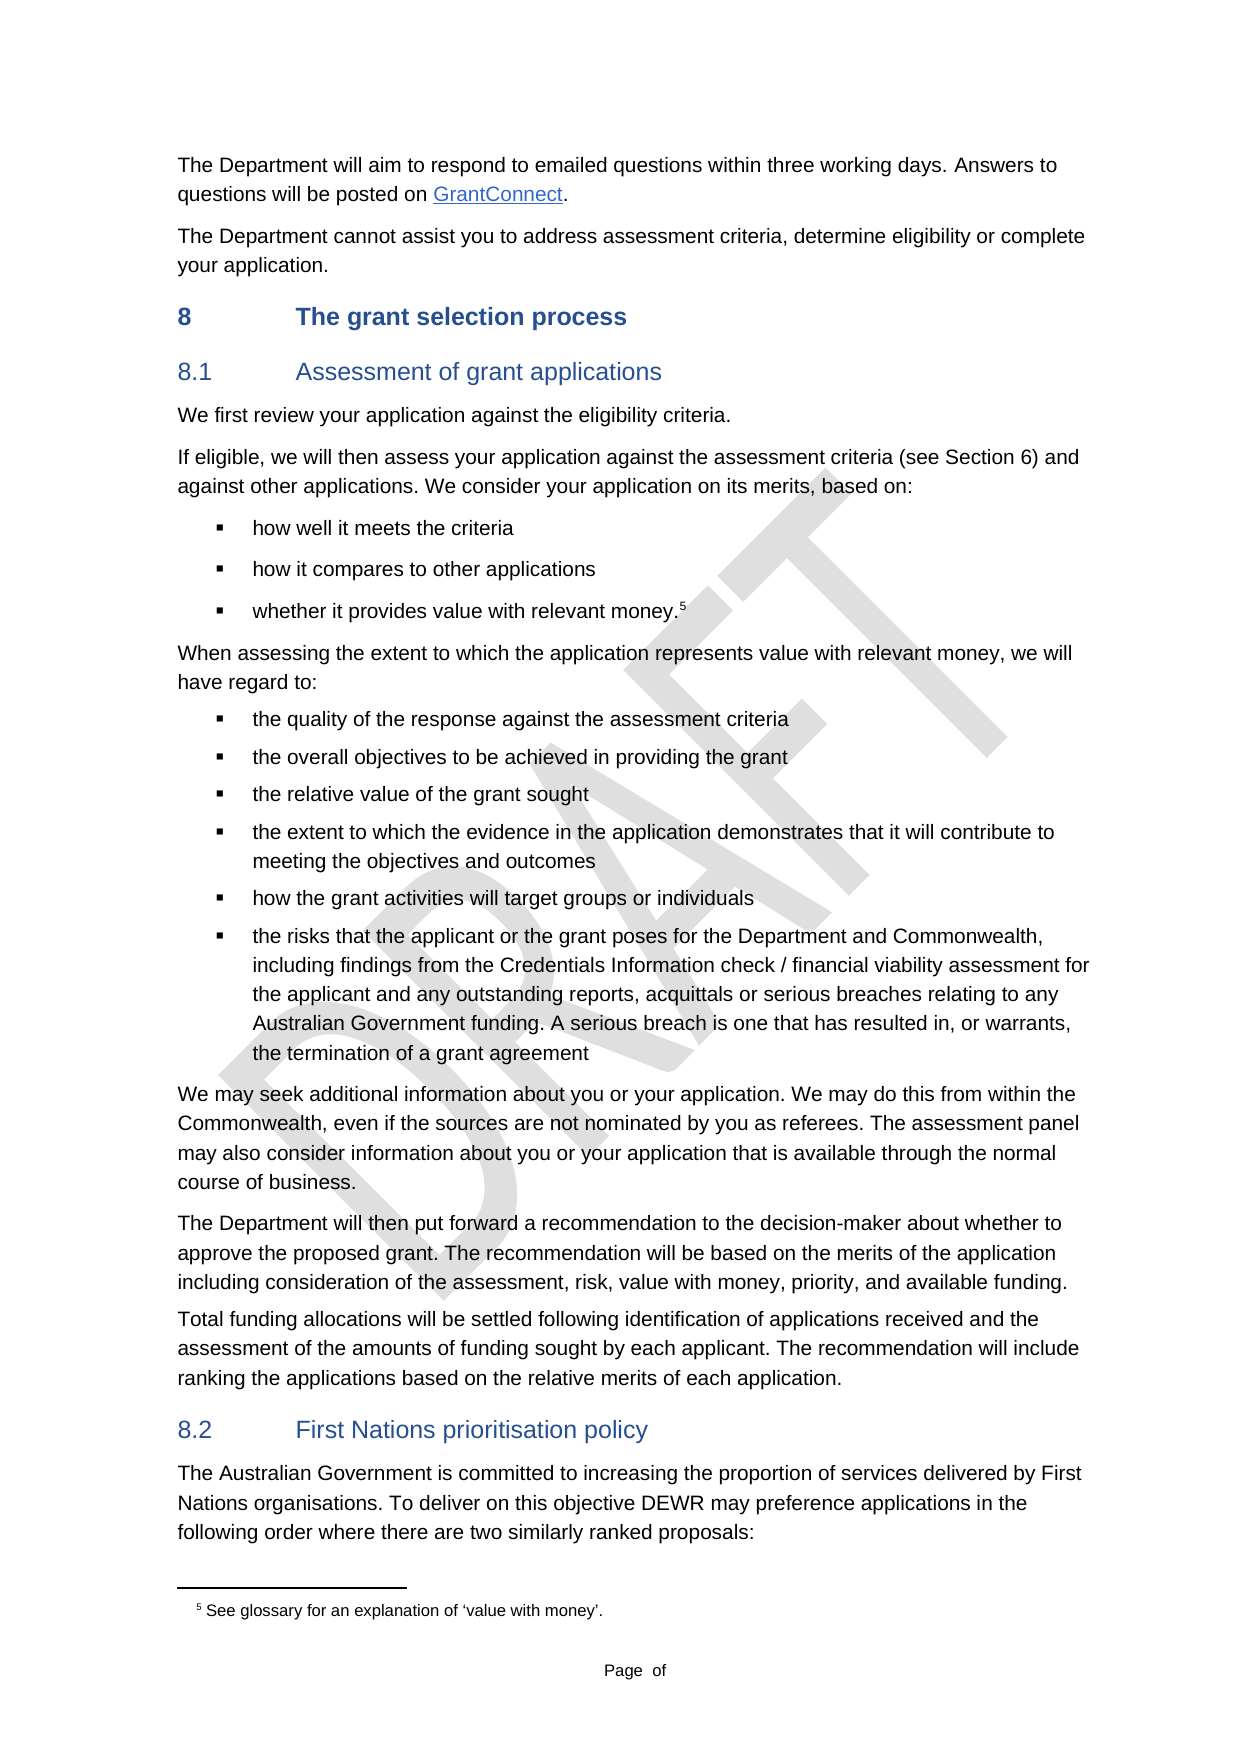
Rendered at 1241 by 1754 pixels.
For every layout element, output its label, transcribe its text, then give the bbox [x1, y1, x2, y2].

text We may seek additional information about you or your application. We may do this from within the Commonwealth, even if the sources are not nominated by you as referees. The assessment panel may also consider information about you or your application that is available through the normal course of business. [177, 1077, 1092, 1193]
text We first review your application against the eligibility criteria. [177, 398, 1092, 427]
list whether it provides value with relevant money. [215, 593, 1092, 623]
list the risks that the applicant or the grant poses for the Department and Commonwealth, including findings from the Credentials Information check / financial viability assessment for the applicant and any outstanding reports, acquittals or serious breaches relating to any Australian Government funding. A serious breach is one that has resulted in, or warrants, the termination of a grant agreement [215, 918, 1092, 1064]
text The Department cannot assist you to address assessment criteria, determine eligibility or complete your application. [177, 218, 1092, 277]
subtitle First Nations prioritisation policy [177, 1414, 1092, 1443]
list how it compares to other applications [215, 552, 1092, 581]
text If eligible, we will then assess your application against the assessment criteria (see Section 6) and against other applications. We consider your application on its merits, based on: [177, 439, 1092, 498]
subtitle The grant selection process [177, 302, 1092, 331]
text The Australian Government is committed to increasing the proportion of services delivered by First Nations organisations. To deliver on this objective DEWR may preference applications in the following order where there are two similarly ranked proposals: [177, 1456, 1092, 1543]
list how the grant activities will target groups or individuals [215, 881, 1092, 910]
list the quality of the response against the assessment criteria [215, 702, 1092, 731]
list the extent to which the evidence in the application demonstrates that it will contribute to meeting the objectives and outcomes [215, 814, 1092, 873]
subtitle Assessment of grant applications [177, 356, 1092, 385]
text The Department will aim to respond to emailed questions within three working days. Answers to questions will be posted on GrantConnect. [177, 148, 1092, 206]
list Total funding allocations will be settled following identification of applications received and the assessment of the amounts of funding sought by each applicant. The recommendation will include ranking the applications based on the relative merits of each application. [177, 1302, 1092, 1389]
list When assessing the extent to which the application represents value with relevant money, we will have regard to: [177, 635, 1092, 693]
list The Department will then put forward a recommendation to the decision-maker about whether to approve the proposed grant. The recommendation will be based on the merits of the application including consideration of the assessment, risk, value with money, priority, and available funding. [177, 1206, 1092, 1293]
list the relative value of the grant sought [215, 777, 1092, 806]
list the overall objectives to be achieved in providing the grant [215, 739, 1092, 768]
list how well it meets the criteria [215, 510, 1092, 539]
